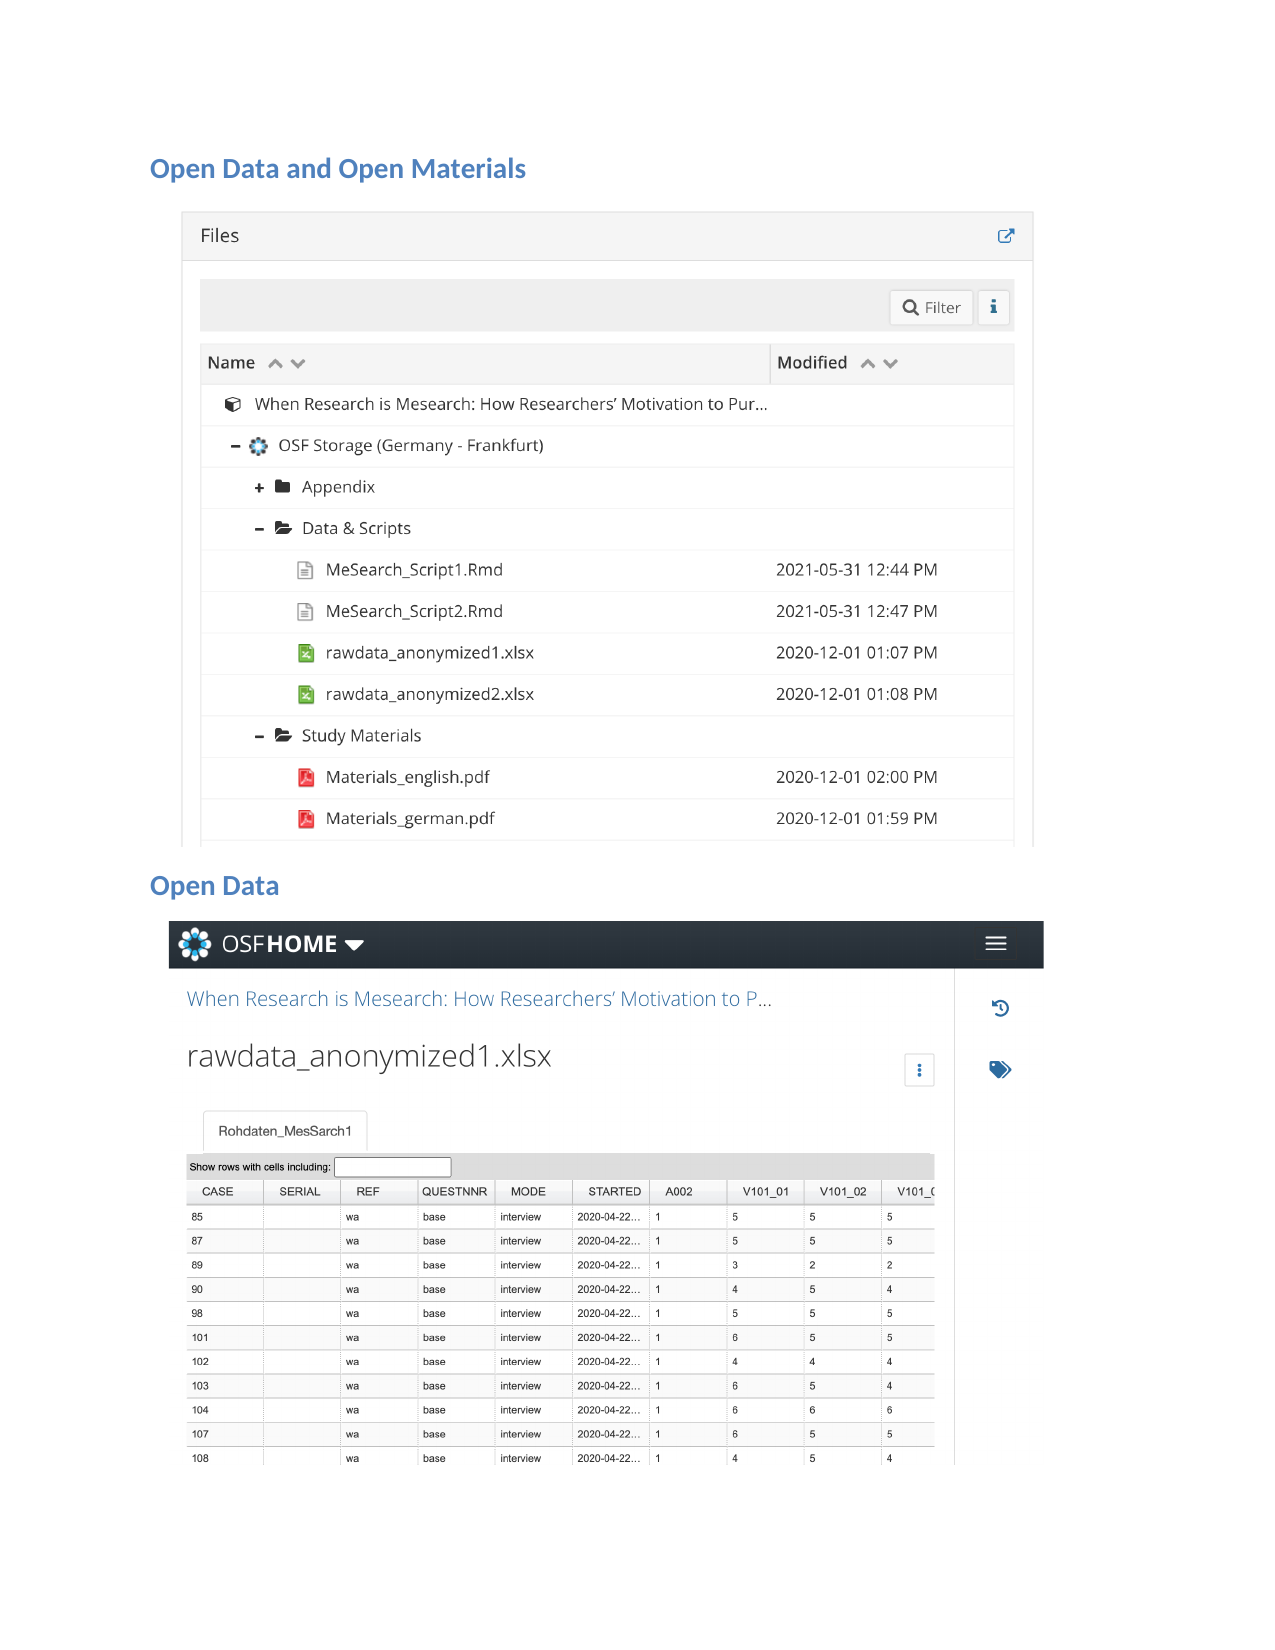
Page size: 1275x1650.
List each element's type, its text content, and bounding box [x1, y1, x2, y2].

picture [168, 921, 1044, 1465]
subtitle Open Data and Open Materials [150, 150, 1125, 186]
subtitle Open Data [150, 867, 1125, 903]
picture [168, 204, 1044, 847]
